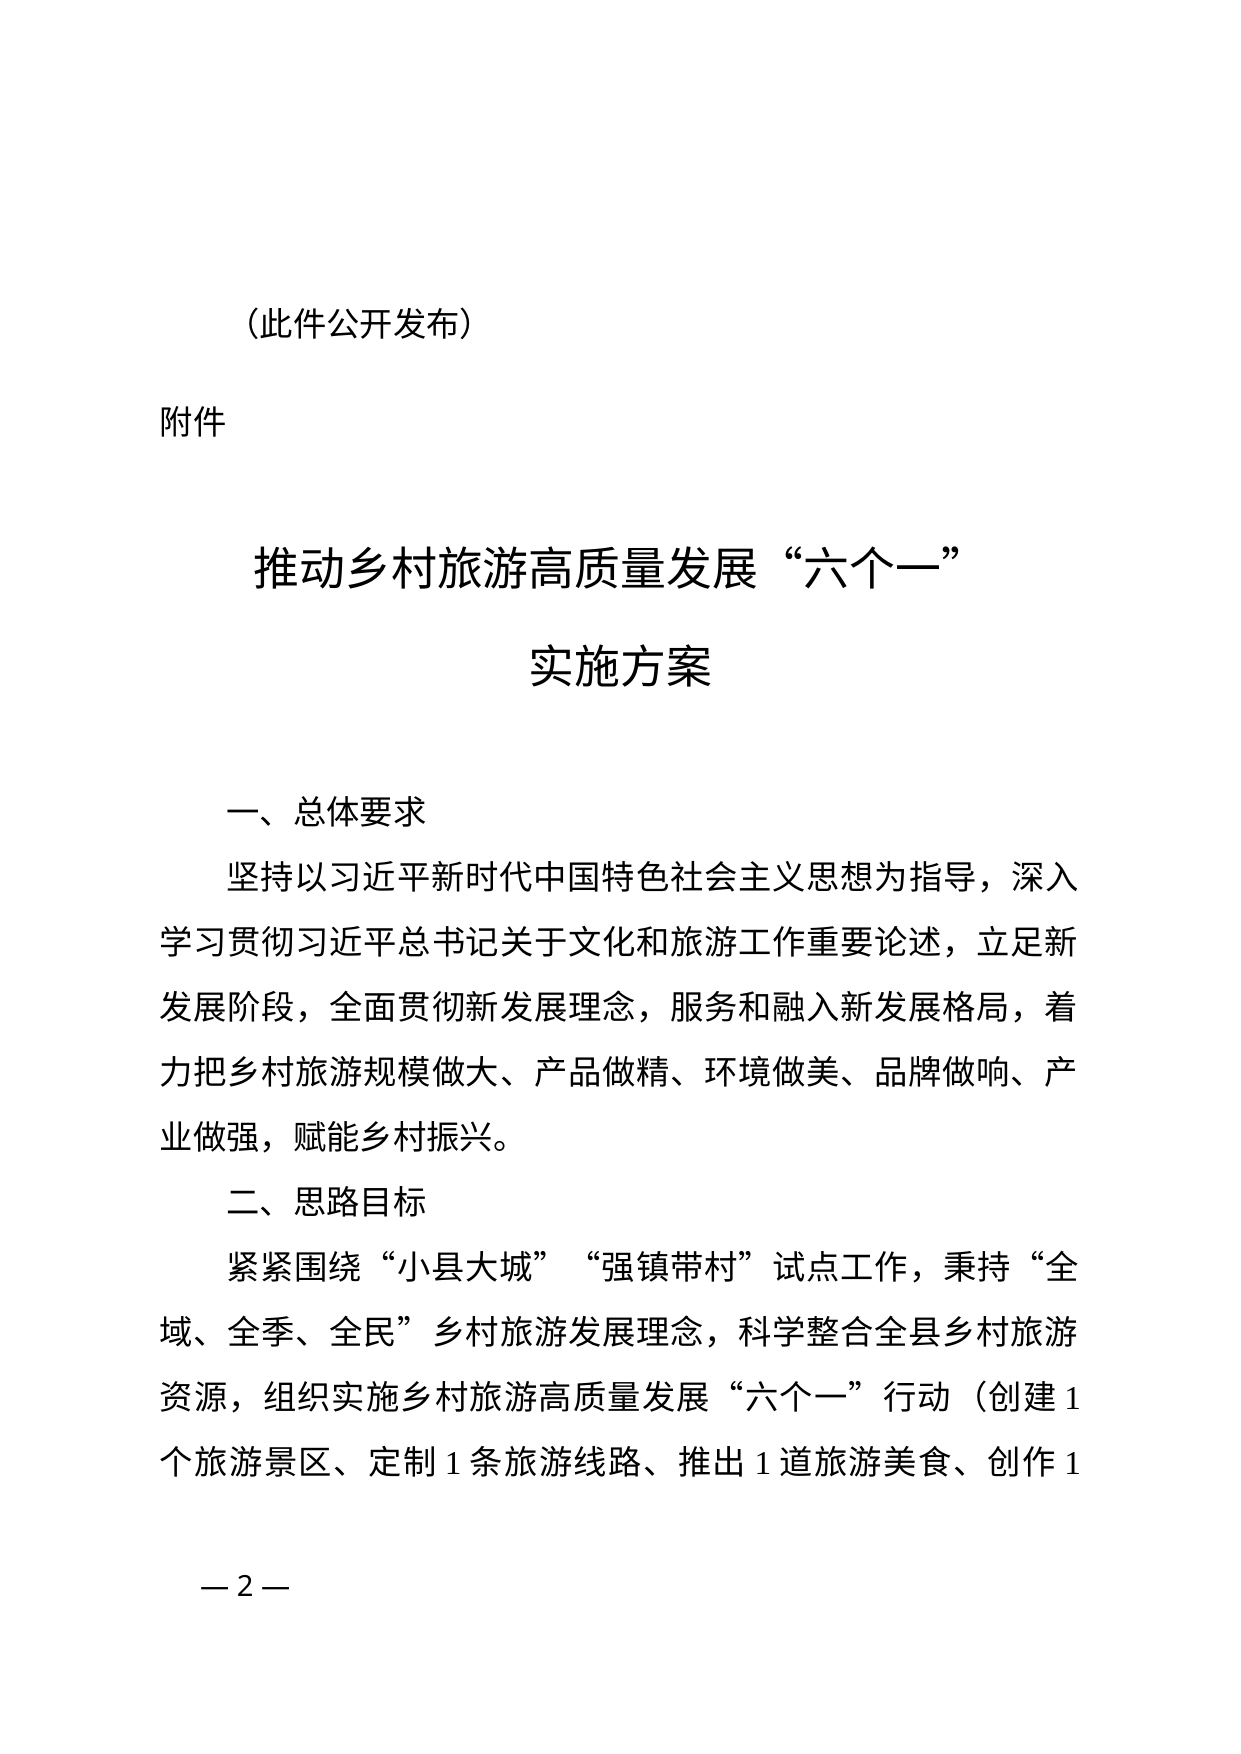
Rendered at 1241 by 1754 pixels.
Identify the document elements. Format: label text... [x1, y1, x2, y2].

text 一、总体要求 [159, 777, 1081, 842]
text 坚持以习近平新时代中国特色社会主义思想为指导，深入学习贯彻习近平总书记关于文化和旅游工作重要论述，立足新发展阶段，全面贯彻新发展理念，服务和融入新发展格局，着力把乡村旅游规模做大、产品做精、环境做美、品牌做响、产业做强，赋能乡村振兴。 [159, 842, 1081, 1167]
text （此件公开发布） [159, 290, 1081, 355]
text 附件 [159, 387, 1081, 452]
text 实施方案 [159, 615, 1081, 712]
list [159, 1232, 1081, 1492]
text 推动乡村旅游高质量发展“六个一” [159, 517, 1081, 615]
list 思路目标 [159, 1167, 1081, 1232]
